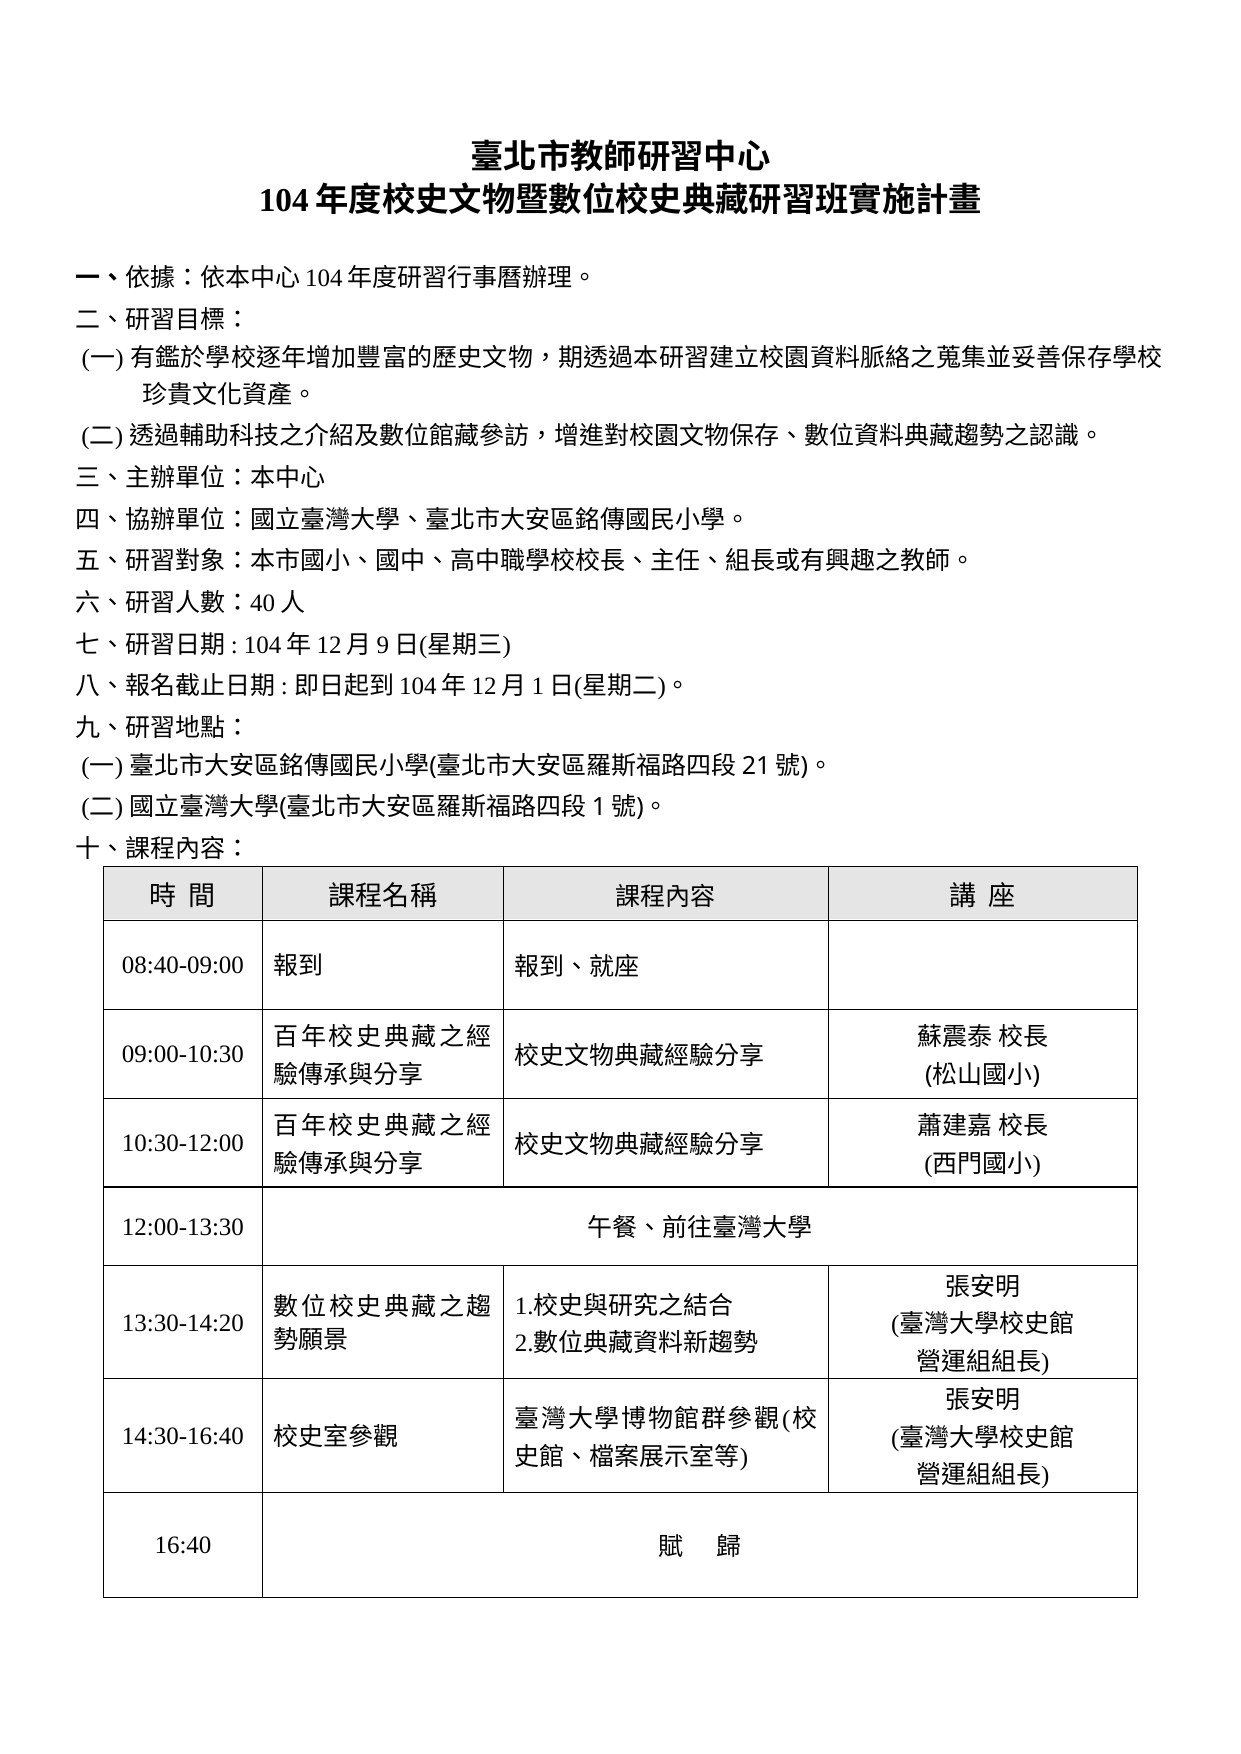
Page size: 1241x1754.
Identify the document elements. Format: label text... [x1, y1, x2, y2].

text 臺北市教師研習中心 [75, 130, 1165, 178]
text (二) 透過輔助科技之介紹及數位館藏參訪，增進對校園文物保存、數位資料典藏趨勢之認識。 [75, 411, 1165, 453]
table_header 課程內容 [504, 867, 828, 919]
text 五、研習對象：本市國小、國中、高中職學校校長、主任、組長或有興趣之教師。 [75, 536, 1165, 578]
table_cell 校史室參觀 [263, 1379, 503, 1492]
table_cell [829, 921, 1137, 1008]
text 三、主辦單位：本中心 四、協辦單位：國立臺灣大學、臺北市大安區銘傳國民小學。 [75, 453, 1165, 536]
table_cell 08:40-09:00 [104, 921, 262, 1008]
table_cell 賦 歸 [263, 1493, 1137, 1597]
table_cell 報到 [263, 921, 503, 1008]
table_cell 16:40 [104, 1493, 262, 1597]
table_cell 數位校史典藏之趨勢願景 [263, 1266, 503, 1378]
table_cell 09:00-10:30 [104, 1010, 262, 1097]
table_cell 10:30-12:00 [104, 1099, 262, 1186]
table_cell 報到、就座 [504, 921, 828, 1008]
table_cell 蘇震泰 校長 (松山國小) [829, 1010, 1137, 1097]
text 七、研習日期 : 104年12月9日(星期三) [75, 620, 1165, 661]
table_cell 14:30-16:40 [104, 1379, 262, 1492]
table_cell 13:30-14:20 [104, 1266, 262, 1378]
text 十、課程內容： [75, 824, 1165, 866]
table_cell 校史文物典藏經驗分享 [504, 1099, 828, 1186]
table_header 課程名稱 [263, 867, 503, 919]
text (一) 臺北市大安區銘傳國民小學(臺北市大安區羅斯福路四段21號)。 [75, 745, 1165, 782]
text 104年度校史文物暨數位校史典藏研習班實施計畫 [75, 178, 1165, 220]
text (二) 國立臺灣大學(臺北市大安區羅斯福路四段1號)。 [75, 782, 1165, 824]
table_cell 校史文物典藏經驗分享 [504, 1010, 828, 1097]
table_cell 午餐、前往臺灣大學 [263, 1188, 1137, 1265]
table_cell 1.校史與研究之結合 2.數位典藏資料新趨勢 [504, 1266, 828, 1378]
text 一、依據：依本中心104年度研習行事曆辦理。 [75, 257, 1165, 295]
table_cell 張安明 (臺灣大學校史館 營運組組長) [829, 1379, 1137, 1492]
text 九、研習地點： [75, 703, 1165, 745]
table_cell 蕭建嘉 校長 (西門國小) [829, 1099, 1137, 1186]
text (一) 有鑑於學校逐年增加豐富的歷史文物，期透過本研習建立校園資料脈絡之蒐集並妥善保存學校珍貴文化資產。 [75, 336, 1165, 411]
table_cell 百年校史典藏之經驗傳承與分享 [263, 1010, 503, 1097]
table_cell 12:00-13:30 [104, 1188, 262, 1265]
text 二、研習目標： [75, 295, 1165, 336]
table_cell 張安明 (臺灣大學校史館 營運組組長) [829, 1266, 1137, 1378]
text 八、報名截止日期 : 即日起到104年12月1日(星期二)。 [75, 661, 1165, 703]
table_header 講 座 [829, 867, 1137, 919]
table_cell 百年校史典藏之經驗傳承與分享 [263, 1099, 503, 1186]
table_header 時 間 [104, 867, 262, 919]
table_cell 臺灣大學博物館群參觀(校史館、檔案展示室等) [504, 1379, 828, 1492]
text 六、研習人數：40人 [75, 578, 1165, 620]
